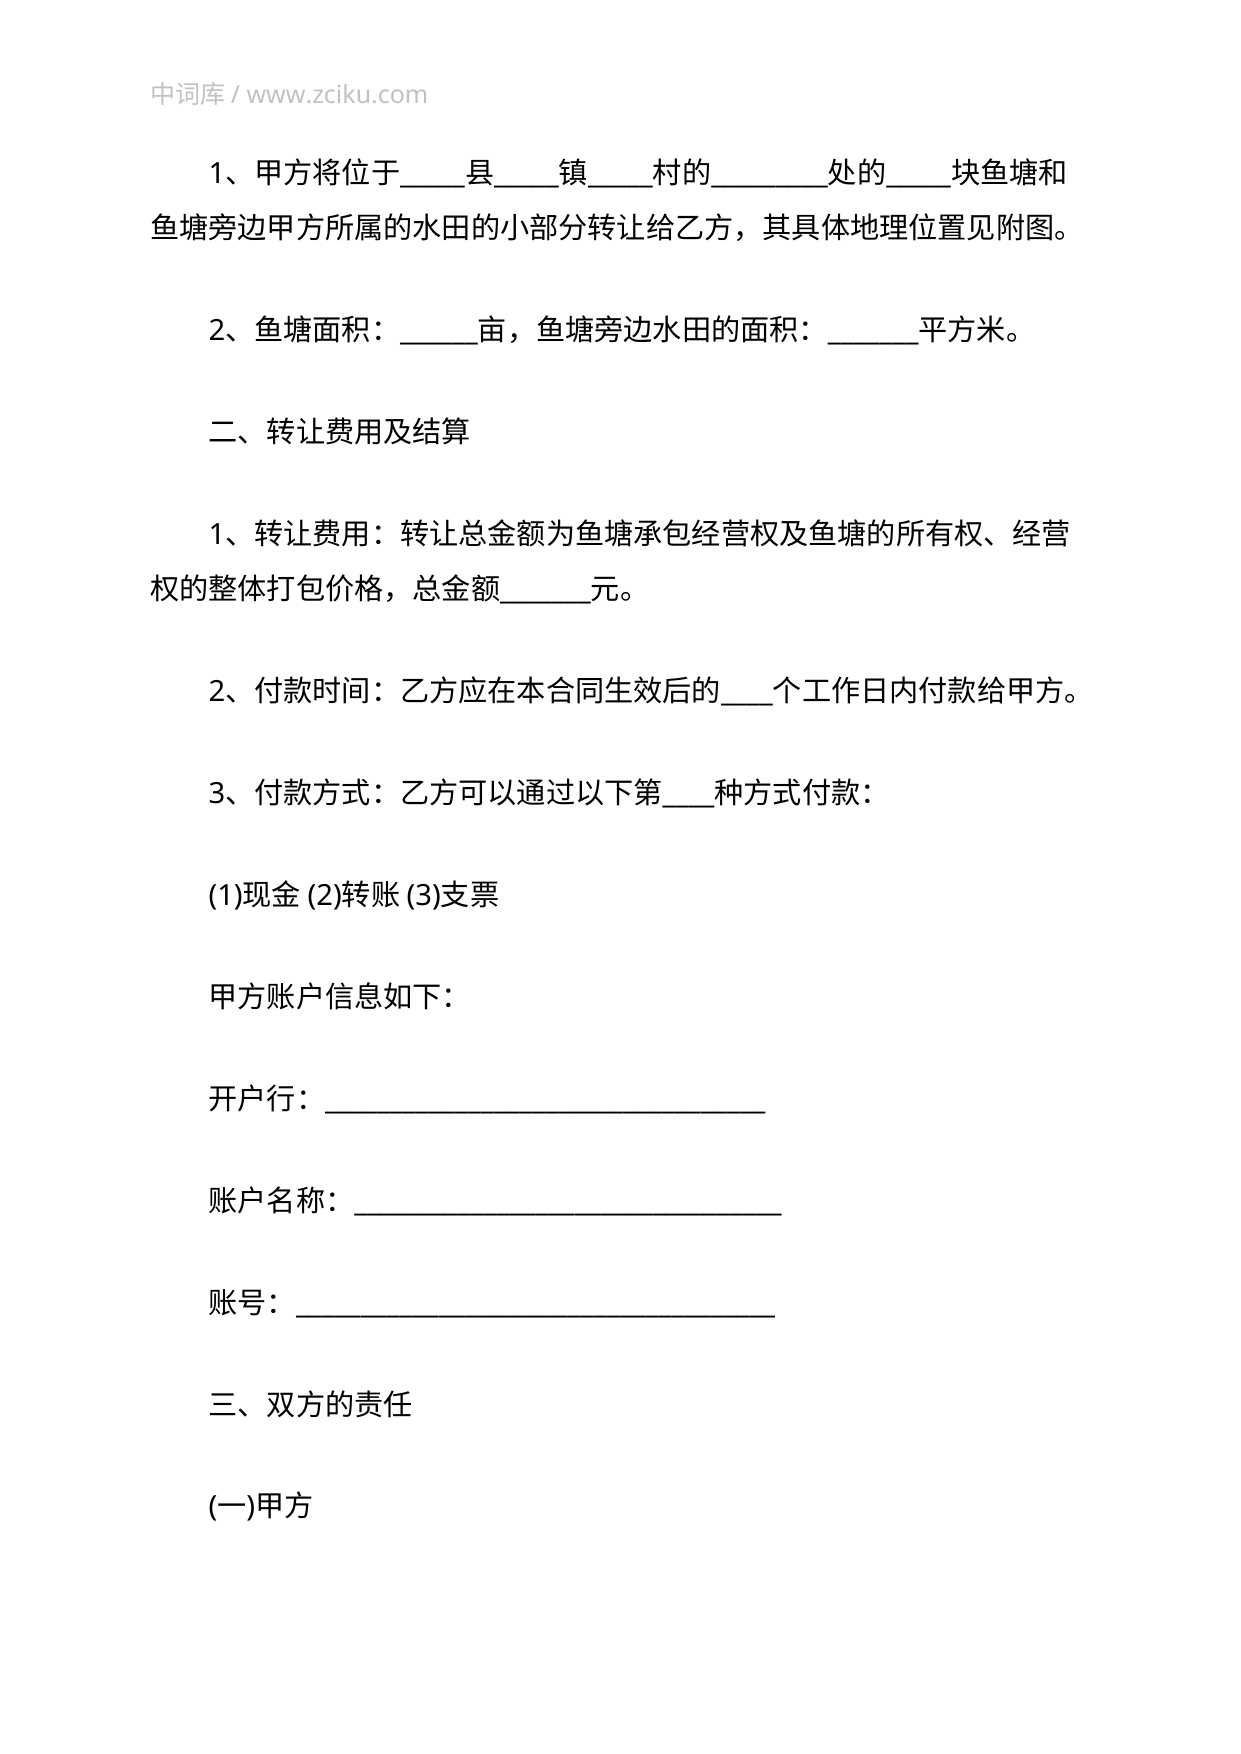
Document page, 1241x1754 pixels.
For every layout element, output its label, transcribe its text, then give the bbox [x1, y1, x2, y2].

text 三、双方的责任 [150, 1381, 1090, 1423]
text 1、甲方将位于_____县_____镇_____村的_________处的_____块鱼塘和鱼塘旁边甲方所属的水田的小部分转让给乙方，其具体地理位置见附图。 [150, 150, 1090, 247]
text 账号：_____________________________________ [150, 1279, 1090, 1322]
text 账户名称：_________________________________ [150, 1177, 1090, 1219]
text 1、转让费用：转让总金额为鱼塘承包经营权及鱼塘的所有权、经营权的整体打包价格，总金额_______元。 [150, 511, 1090, 608]
text (一)甲方 [150, 1483, 1090, 1525]
text 二、转让费用及结算 [150, 409, 1090, 451]
text 开户行：__________________________________ [150, 1075, 1090, 1118]
text 甲方账户信息如下： [150, 973, 1090, 1016]
text 3、付款方式：乙方可以通过以下第____种方式付款： [150, 769, 1090, 812]
text 2、鱼塘面积：______亩，鱼塘旁边水田的面积：_______平方米。 [150, 307, 1090, 349]
text (1)现金 (2)转账 (3)支票 [150, 871, 1090, 914]
text 2、付款时间：乙方应在本合同生效后的____个工作日内付款给甲方。 [150, 667, 1090, 710]
